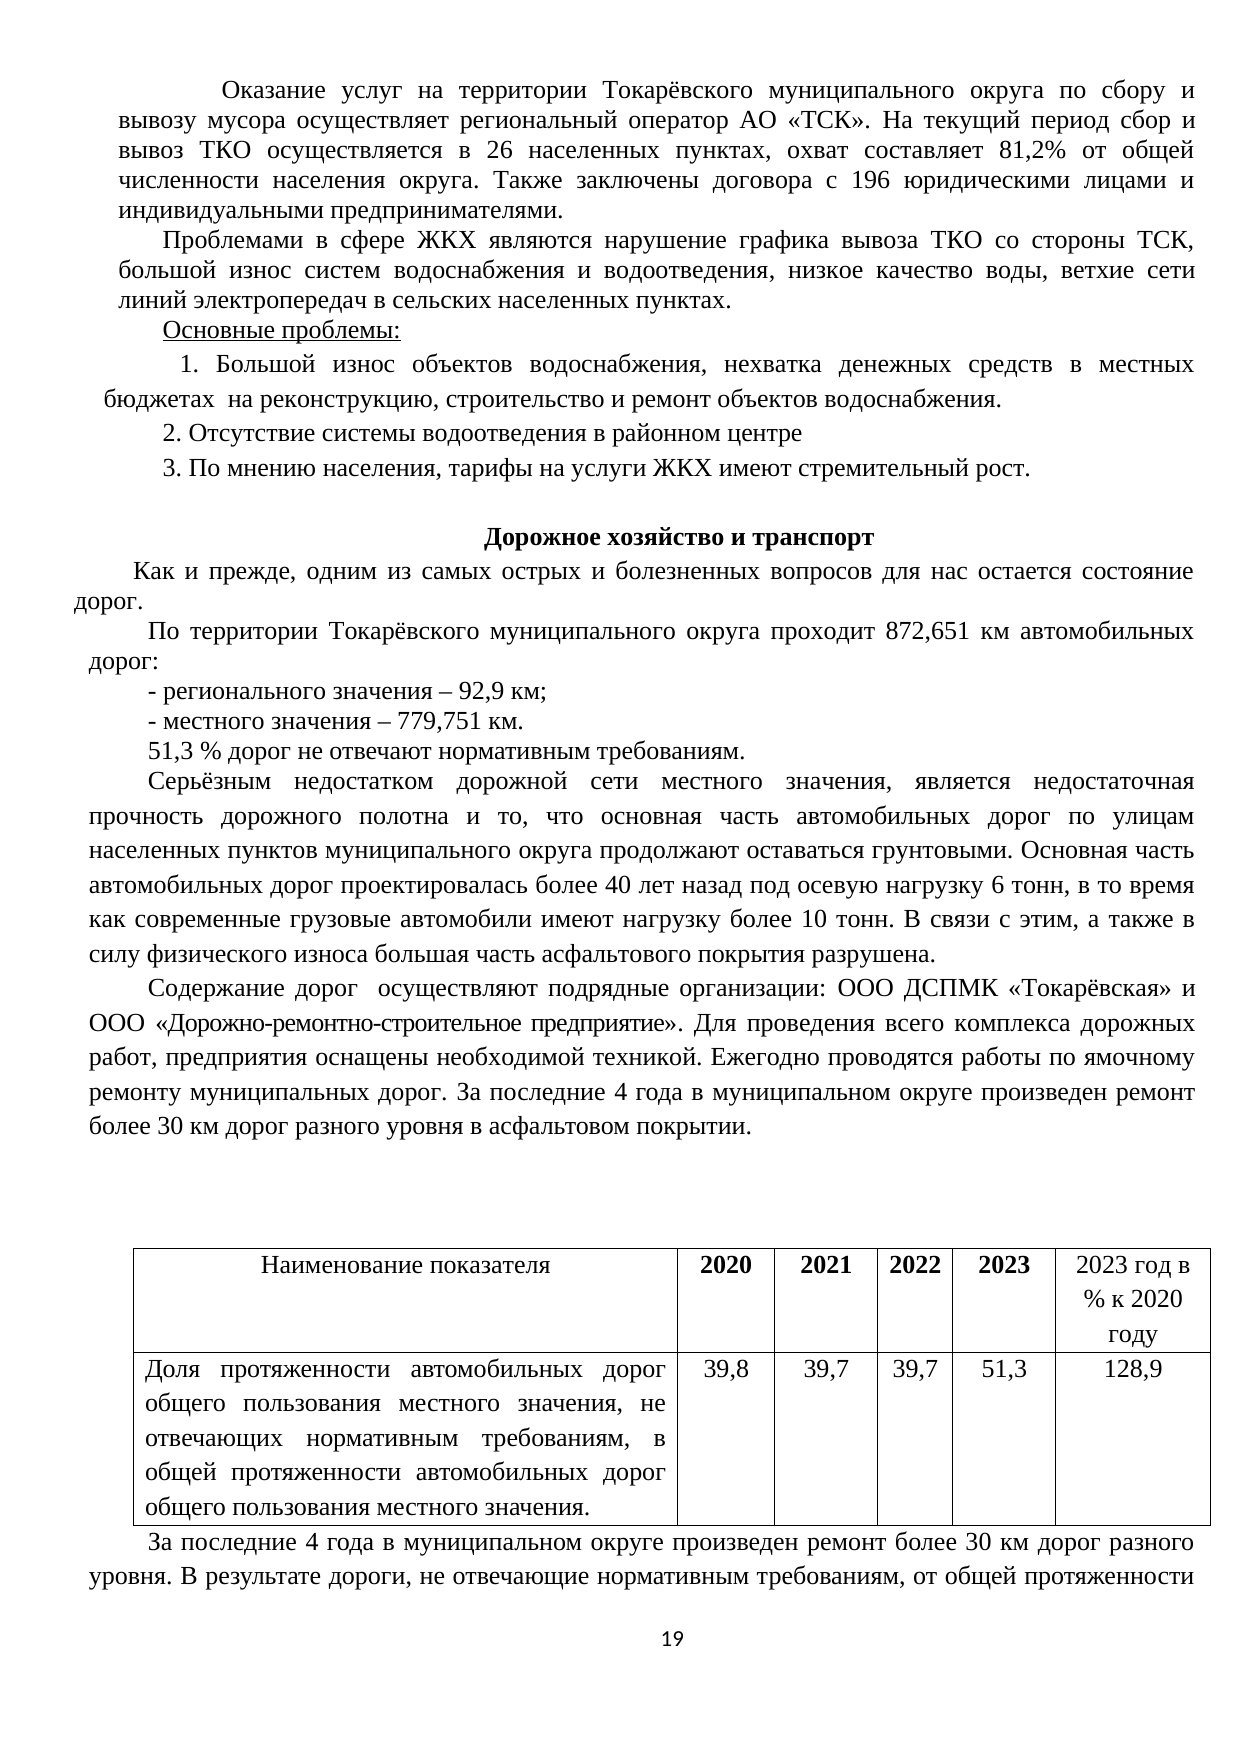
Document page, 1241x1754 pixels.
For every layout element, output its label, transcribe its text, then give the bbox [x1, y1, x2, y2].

text Проблемами в сфере ЖКХ являются нарушение графика вывоза ТКО со стороны ТСК, большой износ систем водоснабжения и водоотведения, низкое качество воды, ветхие сети линий электропередач в сельских населенных пунктах. [118, 224, 1196, 314]
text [89, 1526, 1196, 1590]
text 1. Большой износ объектов водоснабжения, нехватка денежных средств в местных бюджетах на реконструкцию, строительство и ремонт объектов водоснабжения. [103, 348, 1196, 413]
table_cell 128,9 [1056, 1353, 1210, 1524]
table_header Наименование показателя [134, 1249, 677, 1352]
table_header 2021 [775, 1249, 877, 1352]
table_cell 39,7 [775, 1353, 877, 1524]
text Серьёзным недостатком дорожной сети местного значения, является недостаточная прочность дорожного полотна и то, что основная часть автомобильных дорог по улицам населенных пунктов муниципального округа продолжают оставаться грунтовыми. Основная часть автомобильных дорог проектировалась более 40 лет назад под осевую нагрузку 6 тонн, в то время как современные грузовые автомобили имеют нагрузку более 10 тонн. В связи с этим, а также в силу физического износа большая часть асфальтового покрытия разрушена. [89, 765, 1196, 968]
text Дорожное хозяйство и транспорт [103, 521, 1196, 551]
text - местного значения – 779,751 км. [148, 705, 1196, 735]
text Как и прежде, одним из самых острых и болезненных вопросов для нас остается состояние дорог. [74, 555, 1196, 615]
text 3. По мнению населения, тарифы на услуги ЖКХ имеют стремительный рост. [103, 452, 1196, 482]
table_cell 39,7 [878, 1353, 952, 1524]
text Основные проблемы: [103, 314, 1196, 344]
table_header 2023 год в % к 2020 году [1056, 1249, 1210, 1352]
text - регионального значения – 92,9 км; [148, 675, 1196, 705]
text 51,3 % дорог не отвечают нормативным требованиям. [148, 735, 1196, 765]
table_cell Доля протяженности автомобильных дорог общего пользования местного значения, не отвечающих нормативным требованиям, в общей протяженности автомобильных дорог общего пользования местного значения. [134, 1353, 677, 1524]
text Оказание услуг на территории Токарёвского муниципального округа по сбору и вывозу мусора осуществляет региональный оператор АО «ТСК». На текущий период сбор и вывоз ТКО осуществляется в 26 населенных пунктах, охват составляет 81,2% от общей численности населения округа. Также заключены договора с 196 юридическими лицами и индивидуальными предпринимателями. [118, 74, 1196, 224]
text 2. Отсутствие системы водоотведения в районном центре [103, 417, 1196, 447]
text Содержание дорог осуществляют подрядные организации: ООО ДСПМК «Токарёвская» и ООО «Дорожно-ремонтно-строительное предприятие». Для проведения всего комплекса дорожных работ, предприятия оснащены необходимой техникой. Ежегодно проводятся работы по ямочному ремонту муниципальных дорог. За последние 4 года в муниципальном округе произведен ремонт более 30 км дорог разного уровня в асфальтовом покрытии. [89, 972, 1196, 1140]
table_cell 39,8 [678, 1353, 774, 1524]
table_header 2023 [953, 1249, 1055, 1352]
table_cell 51,3 [953, 1353, 1055, 1524]
text По территории Токарёвского муниципального округа проходит 872,651 км автомобильных дорог: [89, 615, 1196, 675]
table_header 2022 [878, 1249, 952, 1352]
table_header 2020 [678, 1249, 774, 1352]
